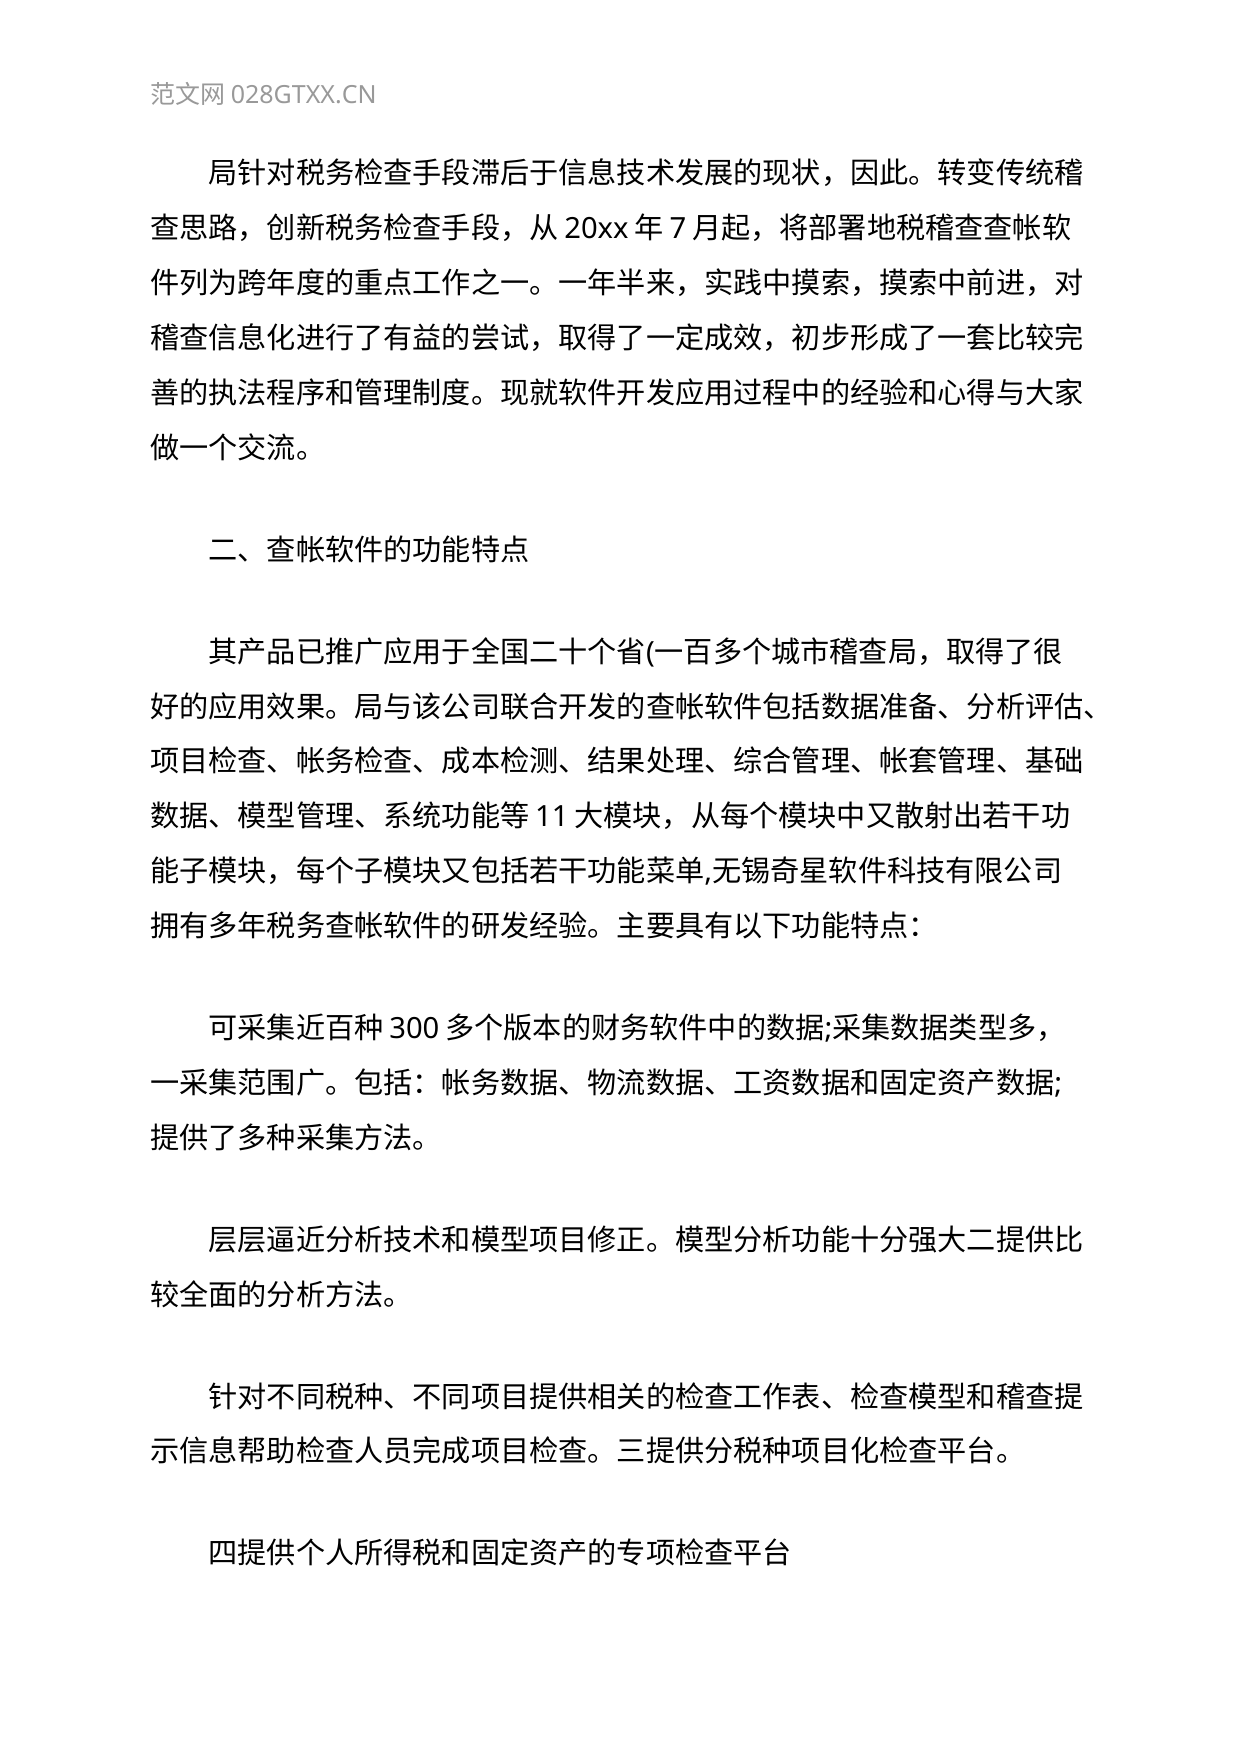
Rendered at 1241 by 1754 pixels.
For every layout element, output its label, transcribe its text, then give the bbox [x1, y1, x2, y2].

text 四提供个人所得税和固定资产的专项检查平台 [150, 1530, 1090, 1572]
text 针对不同税种、不同项目提供相关的检查工作表、检查模型和稽查提示信息帮助检查人员完成项目检查。三提供分税种项目化检查平台。 [150, 1373, 1090, 1470]
text 局针对税务检查手段滞后于信息技术发展的现状，因此。转变传统稽查思路，创新税务检查手段，从20xx年7月起，将部署地税稽查查帐软件列为跨年度的重点工作之一。一年半来，实践中摸索，摸索中前进，对稽查信息化进行了有益的尝试，取得了一定成效，初步形成了一套比较完善的执法程序和管理制度。现就软件开发应用过程中的经验和心得与大家做一个交流。 [150, 150, 1090, 467]
text 二、查帐软件的功能特点 [150, 526, 1090, 569]
text 层层逼近分析技术和模型项目修正。模型分析功能十分强大二提供比较全面的分析方法。 [150, 1216, 1090, 1314]
text 其产品已推广应用于全国二十个省(一百多个城市稽查局，取得了很好的应用效果。局与该公司联合开发的查帐软件包括数据准备、分析评估、项目检查、帐务检查、成本检测、结果处理、综合管理、帐套管理、基础数据、模型管理、系统功能等11大模块，从每个模块中又散射出若干功能子模块，每个子模块又包括若干功能菜单,无锡奇星软件科技有限公司拥有多年税务查帐软件的研发经验。主要具有以下功能特点： [150, 628, 1090, 945]
text 可采集近百种300多个版本的财务软件中的数据;采集数据类型多，一采集范围广。包括：帐务数据、物流数据、工资数据和固定资产数据;提供了多种采集方法。 [150, 1005, 1090, 1157]
